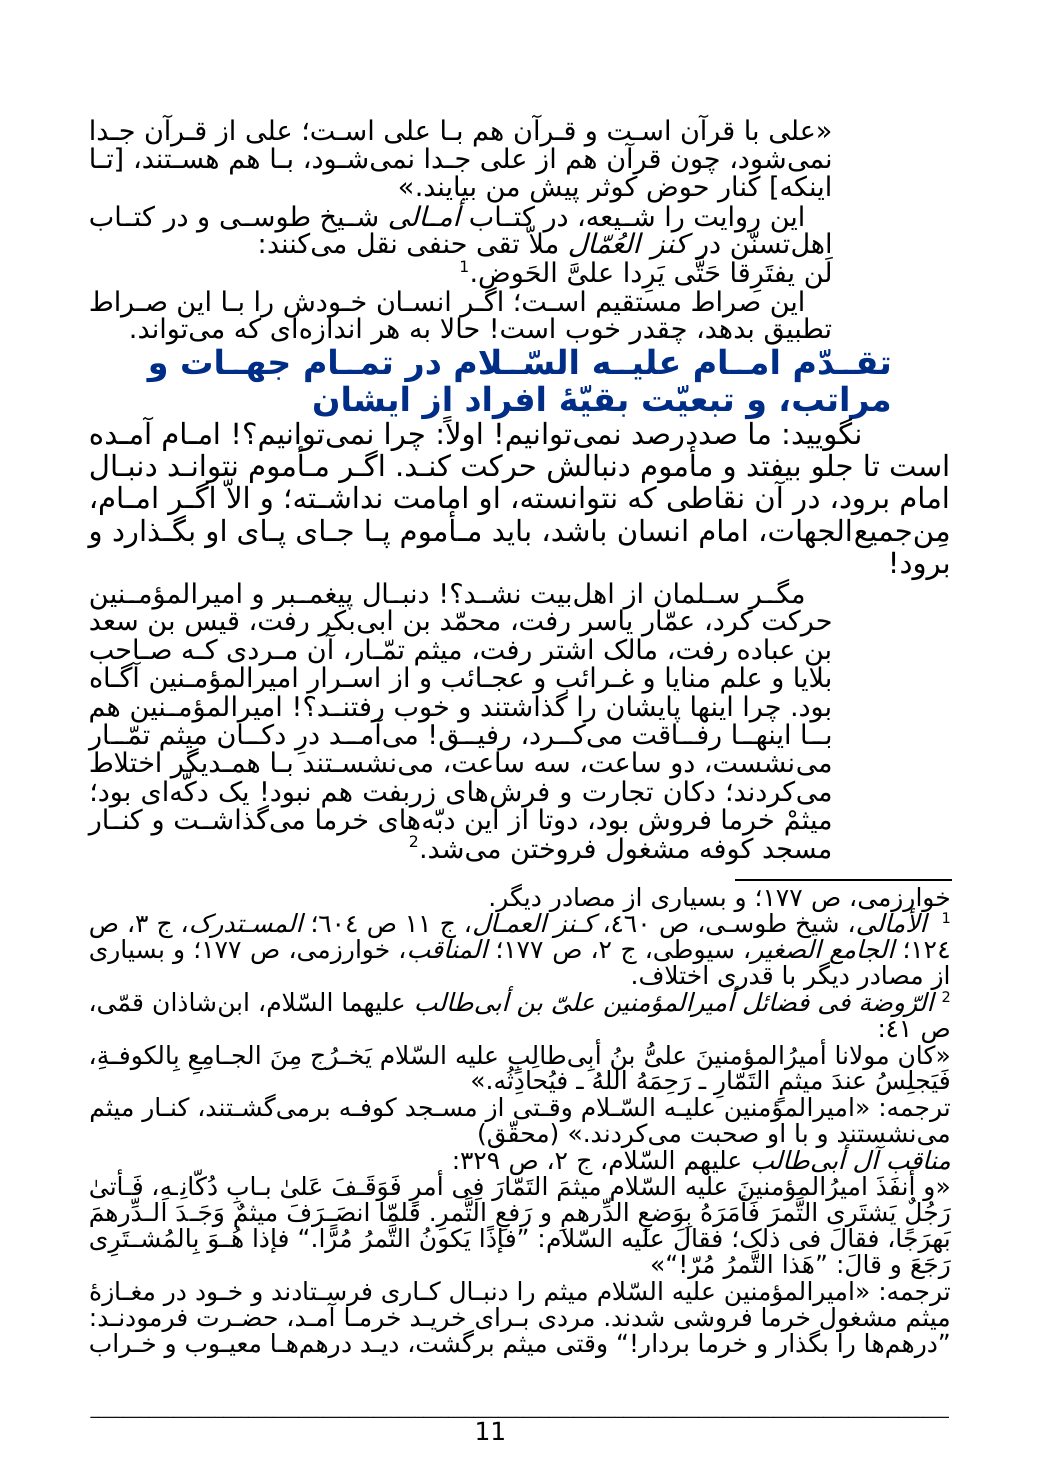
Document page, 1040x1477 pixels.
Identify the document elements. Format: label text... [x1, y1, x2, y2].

text لَن یفتَرِقا حَتَّی یَرِدا علیَّ الحَوض. [89, 260, 833, 288]
subtitle تقدّم امام علیه السّلام در تمام جهات و مراتب، و تبعیّت بقیّۀ افراد از ایشان [148, 345, 892, 419]
text مگر سلمان از اهل‌بیت نشد؟! دنبال پیغمبر و امیرالمؤمنین حرکت کرد، عمّار یاسر رفت، محمّد بن ابی‌بکر رفت، قیس بن سعد بن عباده رفت، مالک اشتر رفت، میثم تمّار، آن مردی که صاحب بلایا و علم منایا و غرائب و عجائب و از اسرار امیرالمؤمنین آگاه بود. چرا اینها پایشان را گذاشتند و خوب رفتند؟! امیرالمؤمنین هم با اینها رفاقت می‌‌کرد، رفیق! می‌‌آمد درِ دکان میثم تمّار می‌‌نشست، دو ساعت، سه ساعت، می‌‌نشستند با همدیگر اختلاط می‌‌کردند؛ دکان تجارت و فرش‌های زربفت هم نبود! یک دکّه‌ای بود؛ میثمْ خرما فروش بود، دوتا از این دبّه‌های خرما می‌‌گذاشت و کنار مسجد کوفه مشغول فروختن می‌شد. [89, 580, 833, 865]
text نگویید: ما صددرصد نمی‌توانیم! اولاً: چرا نمی‌توانیم؟! امام آمده است تا جلو بیفتد و مأموم دنبالش حرکت کند. اگر مأموم نتواند دنبال امام برود، در آن نقاطی که نتوانسته، او امامت نداشته؛ و الاّ اگر امام، مِن‌جمیع‌الجهات، امام انسان باشد، باید مأموم پا جای پای او بگذارد و برود! [89, 419, 951, 580]
text این صراط مستقیم است؛ اگر انسان خودش را با این صراط تطبیق بدهد، چقدر خوب است! حالا به هر اندازه‌ای که می‌‌تواند. [89, 288, 833, 345]
text این روایت را شیعه، در کتاب أمالی شیخ طوسی و در کتاب اهل‌تسنّن در کنز العُمّال ملاّ تقی حنفی نقل می‌‌کنند: [89, 203, 833, 260]
text «علی با قرآن است و قرآن هم با علی است؛ علی از قرآن جدا نمی‌شود، چون قرآن هم از علی جدا نمی‌شود، با هم هستند، [تا اینکه] کنار حوض کوثر پیش من بیایند.» [89, 118, 833, 203]
